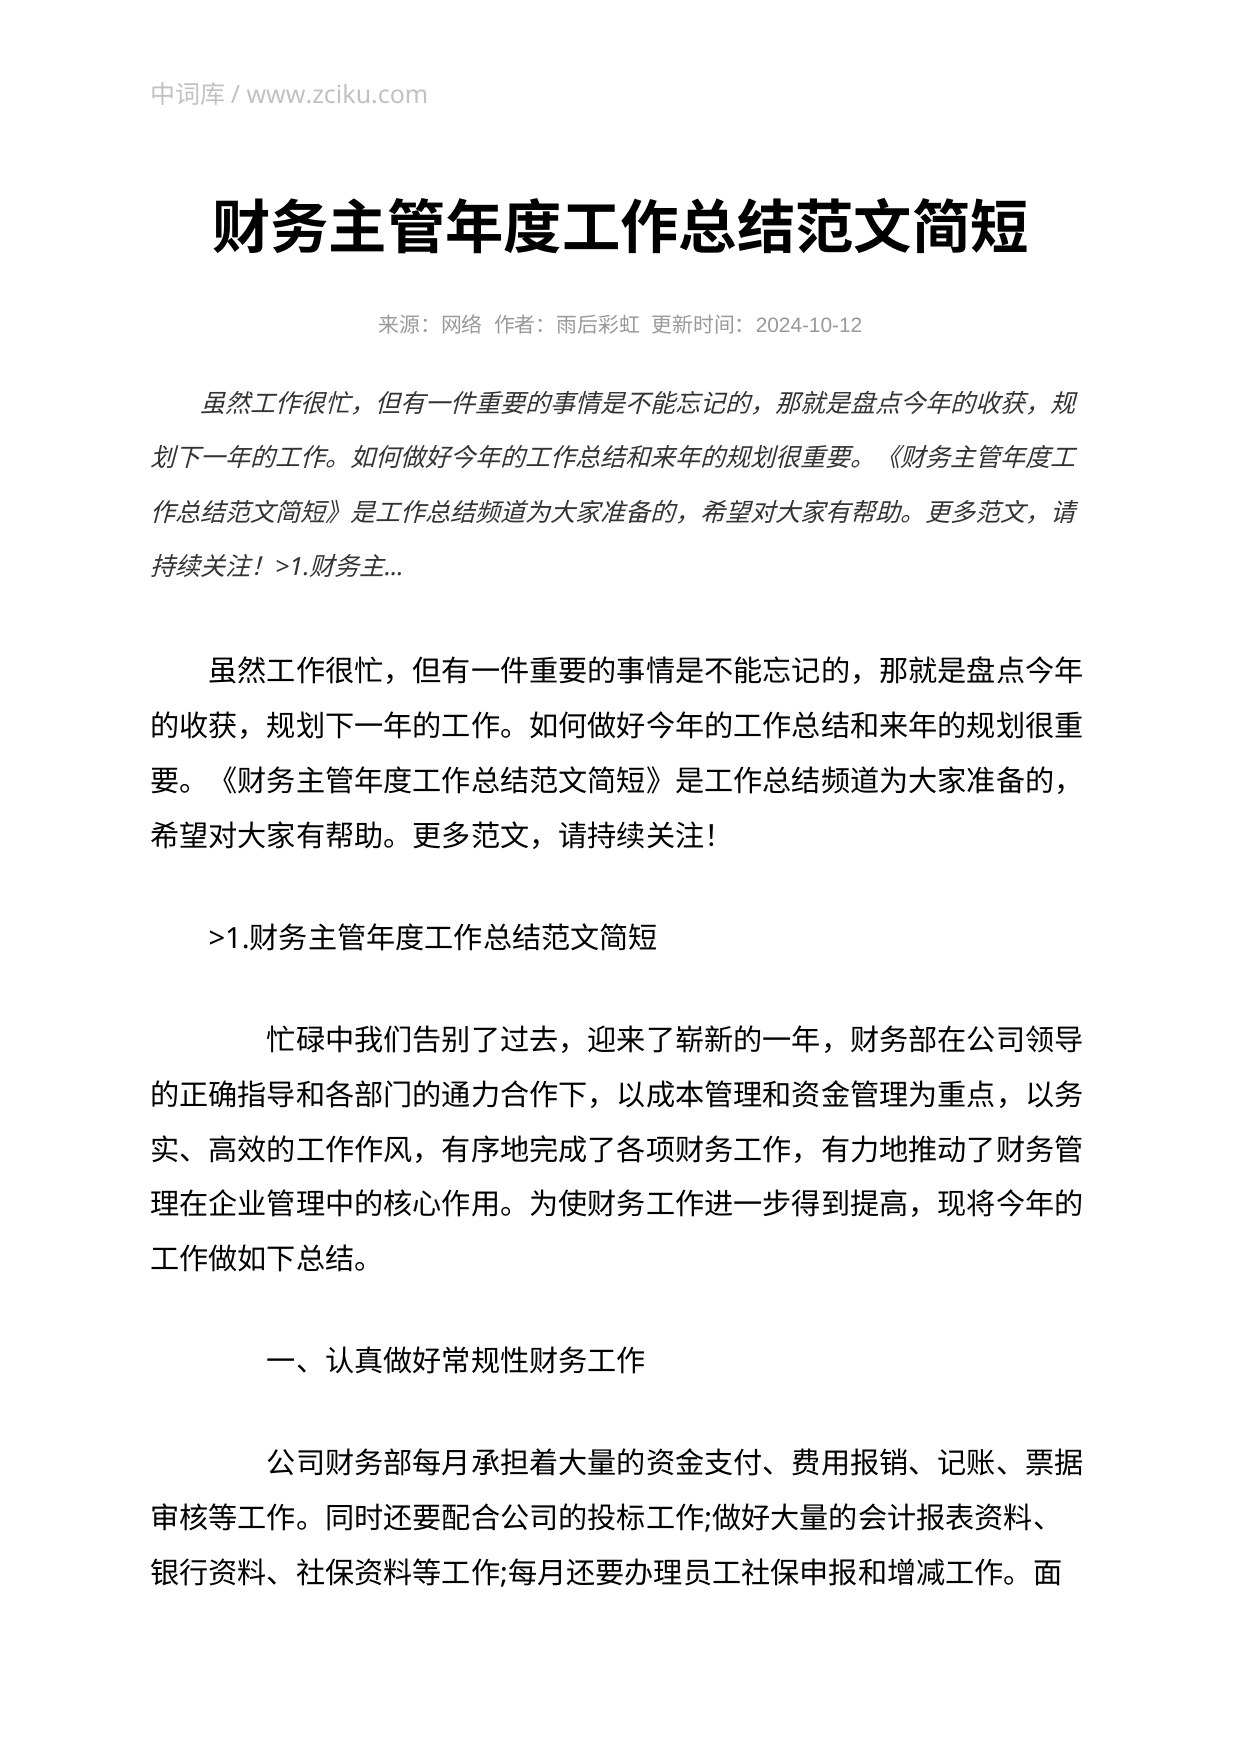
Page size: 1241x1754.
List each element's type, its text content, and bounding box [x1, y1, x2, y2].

subtitle 财务主管年度工作总结范文简短 [150, 181, 1090, 266]
text 虽然工作很忙，但有一件重要的事情是不能忘记的，那就是盘点今年的收获，规划下一年的工作。如何做好今年的工作总结和来年的规划很重要。《财务主管年度工作总结范文简短》是工作总结频道为大家准备的，希望对大家有帮助。更多范文，请持续关注！>1.财务主... [150, 383, 1090, 583]
text 忙碌中我们告别了过去，迎来了崭新的一年，财务部在公司领导的正确指导和各部门的通力合作下，以成本管理和资金管理为重点，以务实、高效的工作作风，有序地完成了各项财务工作，有力地推动了财务管理在企业管理中的核心作用。为使财务工作进一步得到提高，现将今年的工作做如下总结。 [150, 1016, 1090, 1278]
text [150, 1439, 1090, 1592]
text >1.财务主管年度工作总结范文简短 [150, 914, 1090, 957]
text 一、认真做好常规性财务工作 [150, 1338, 1090, 1380]
text 虽然工作很忙，但有一件重要的事情是不能忘记的，那就是盘点今年的收获，规划下一年的工作。如何做好今年的工作总结和来年的规划很重要。《财务主管年度工作总结范文简短》是工作总结频道为大家准备的，希望对大家有帮助。更多范文，请持续关注！ [150, 648, 1090, 855]
text 来源：网络 作者：雨后彩虹 更新时间：2024-10-12 [150, 313, 1090, 337]
